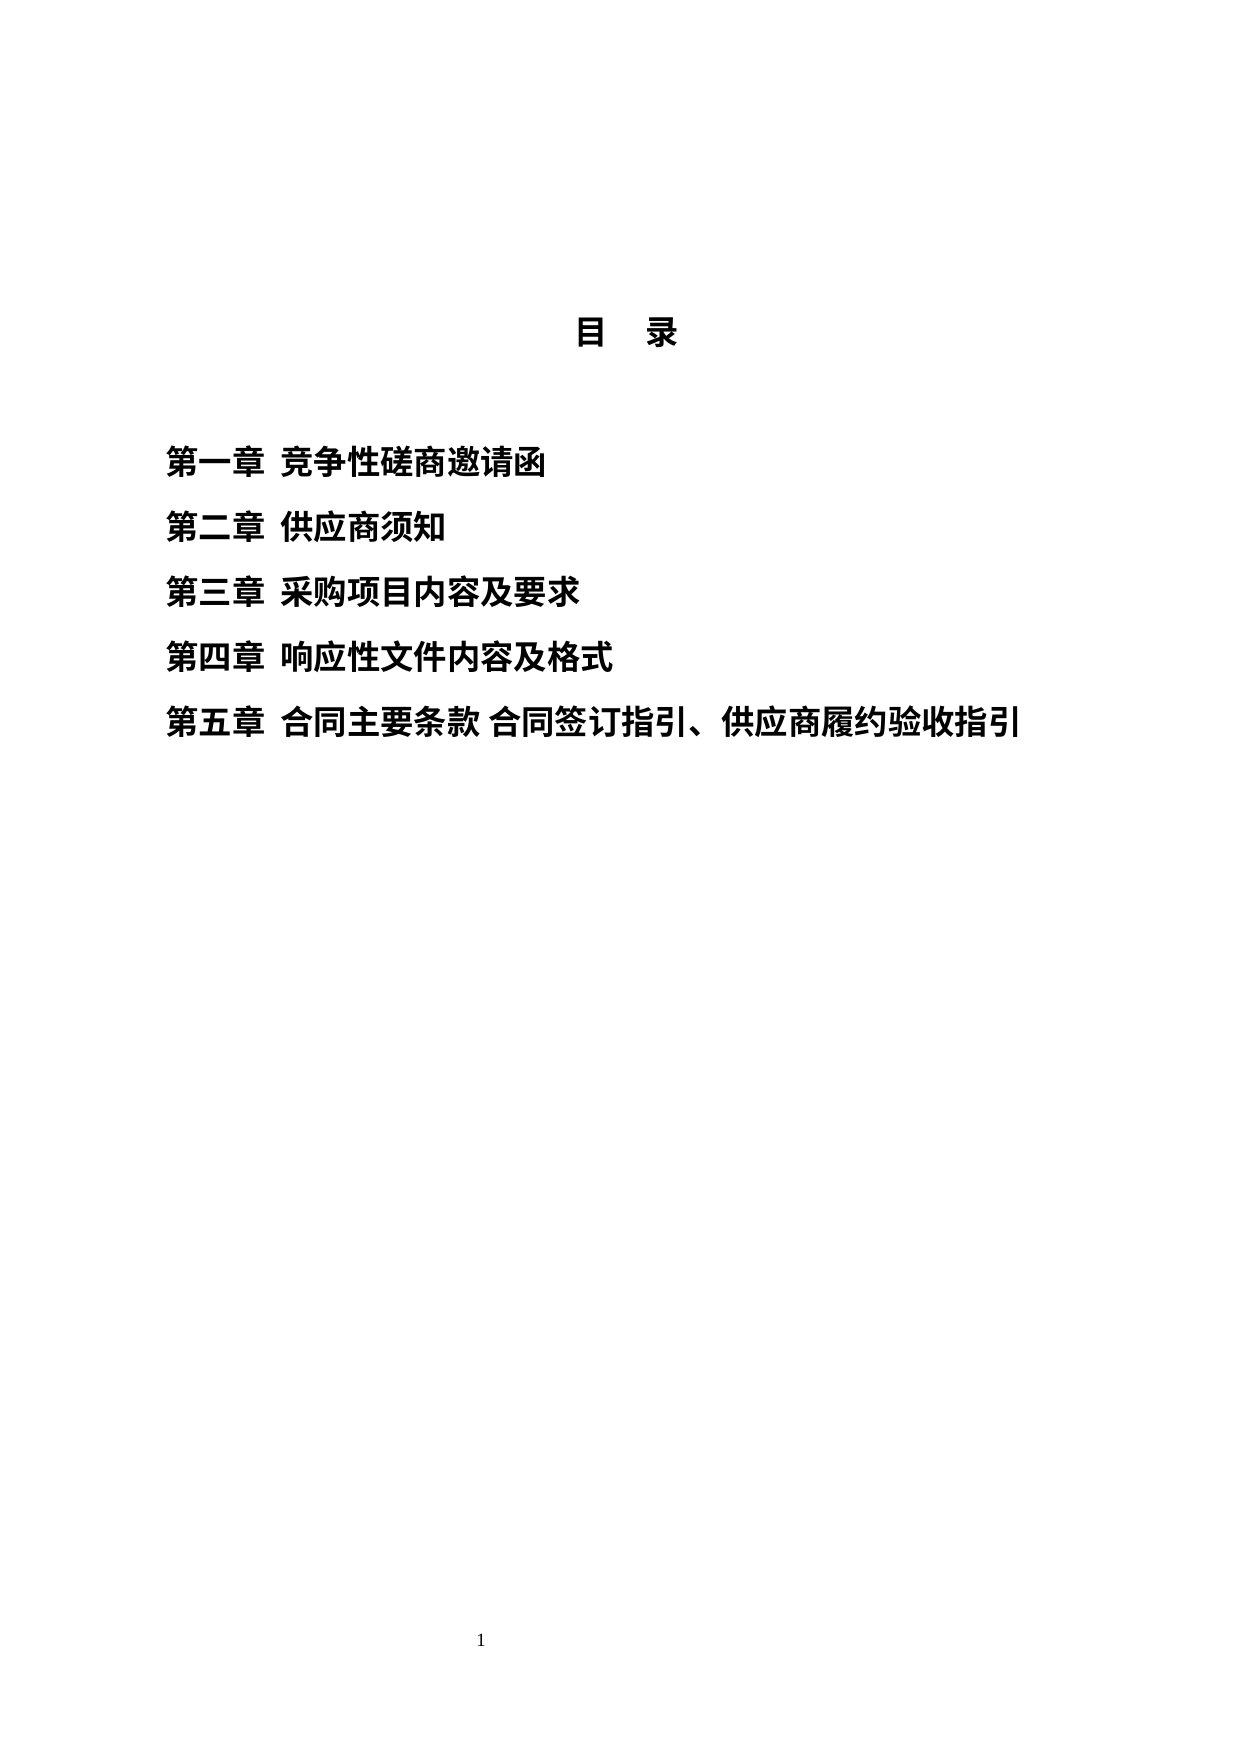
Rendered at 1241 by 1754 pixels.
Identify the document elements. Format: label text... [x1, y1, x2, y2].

text 目 录 [165, 298, 1087, 363]
text 第四章 响应性文件内容及格式 [165, 623, 1087, 688]
text 第五章 合同主要条款 合同签订指引、供应商履约验收指引 [165, 688, 1087, 753]
text 第一章 竞争性磋商邀请函 [165, 428, 1087, 493]
text 第二章 供应商须知 [165, 493, 1087, 558]
text 第三章 采购项目内容及要求 [165, 558, 1087, 623]
